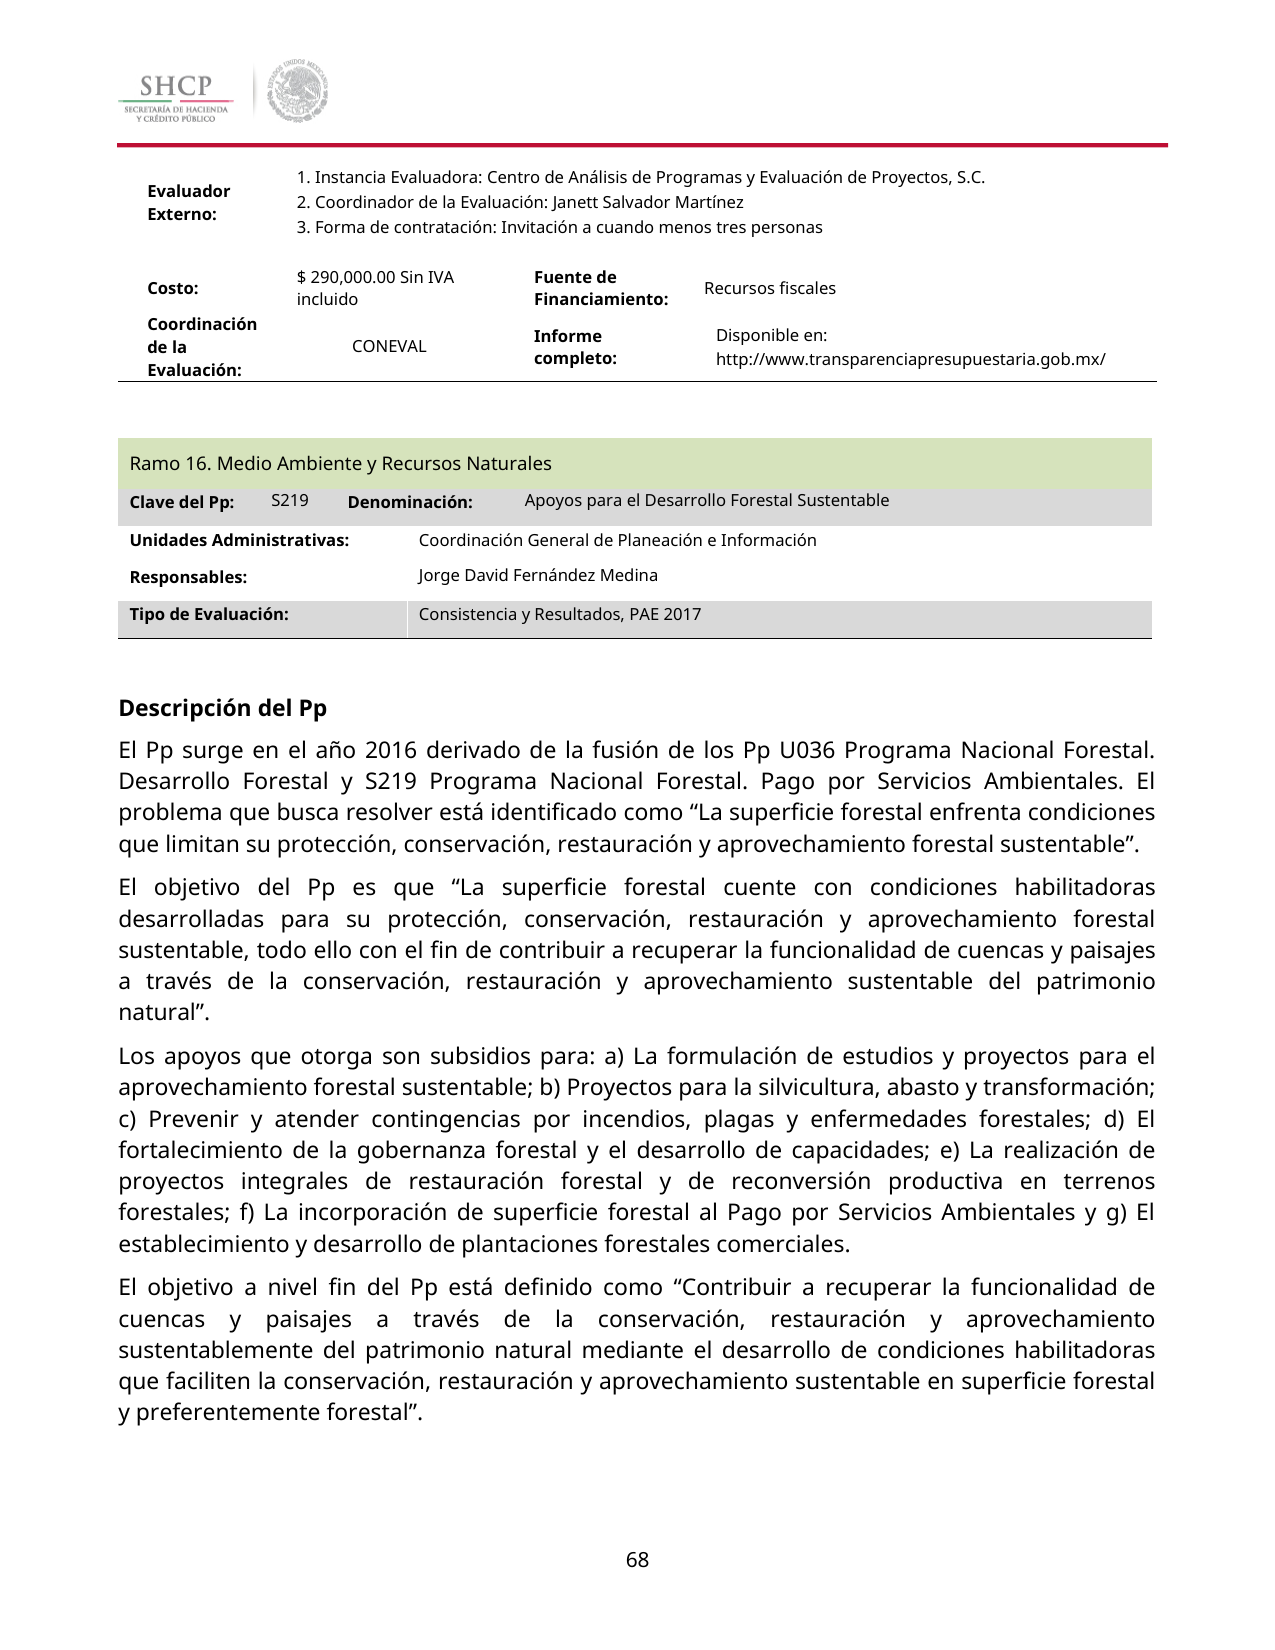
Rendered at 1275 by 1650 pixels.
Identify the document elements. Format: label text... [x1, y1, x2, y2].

text Los apoyos que otorga son subsidios para: a) La formulación de estudios y proyectos para el aprovechamiento forestal sustentable; b) Proyectos para la silvicultura, abasto y transformación; c) Prevenir y atender contingencias por incendios, plagas y enfermedades forestales; d) El fortalecimiento de la gobernanza forestal y el desarrollo de capacidades; e) La realización de proyectos integrales de restauración forestal y de reconversión productiva en terrenos forestales; f) La incorporación de superficie forestal al Pago por Servicios Ambientales y g) El establecimiento y desarrollo de plantaciones forestales comerciales. [118, 1040, 1157, 1259]
text El objetivo a nivel fin del Pp está definido como “Contribuir a recuperar la funcionalidad de cuencas y paisajes a través de la conservación, restauración y aprovechamiento sustentablemente del patrimonio natural mediante el desarrollo de condiciones habilitadoras que faciliten la conservación, restauración y aprovechamiento sustentable en superficie forestal y preferentemente forestal”. [118, 1271, 1157, 1427]
picture [118, 59, 328, 124]
text El Pp surge en el año 2016 derivado de la fusión de los Pp U036 Programa Nacional Forestal. Desarrollo Forestal y S219 Programa Nacional Forestal. Pago por Servicios Ambientales. El problema que busca resolver está identificado como “La superficie forestal enfrenta condiciones que limitan su protección, conservación, restauración y aprovechamiento forestal sustentable”. [118, 734, 1157, 859]
text Descripción del Pp [118, 695, 1157, 721]
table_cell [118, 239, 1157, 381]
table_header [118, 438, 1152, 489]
text El objetivo del Pp es que “La superficie forestal cuente con condiciones habilitadoras desarrolladas para su protección, conservación, restauración y aprovechamiento forestal sustentable, todo ello con el fin de contribuir a recuperar la funcionalidad de cuencas y paisajes a través de la conservación, restauración y aprovechamiento sustentable del patrimonio natural”. [118, 871, 1157, 1027]
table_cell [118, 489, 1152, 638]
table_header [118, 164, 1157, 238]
